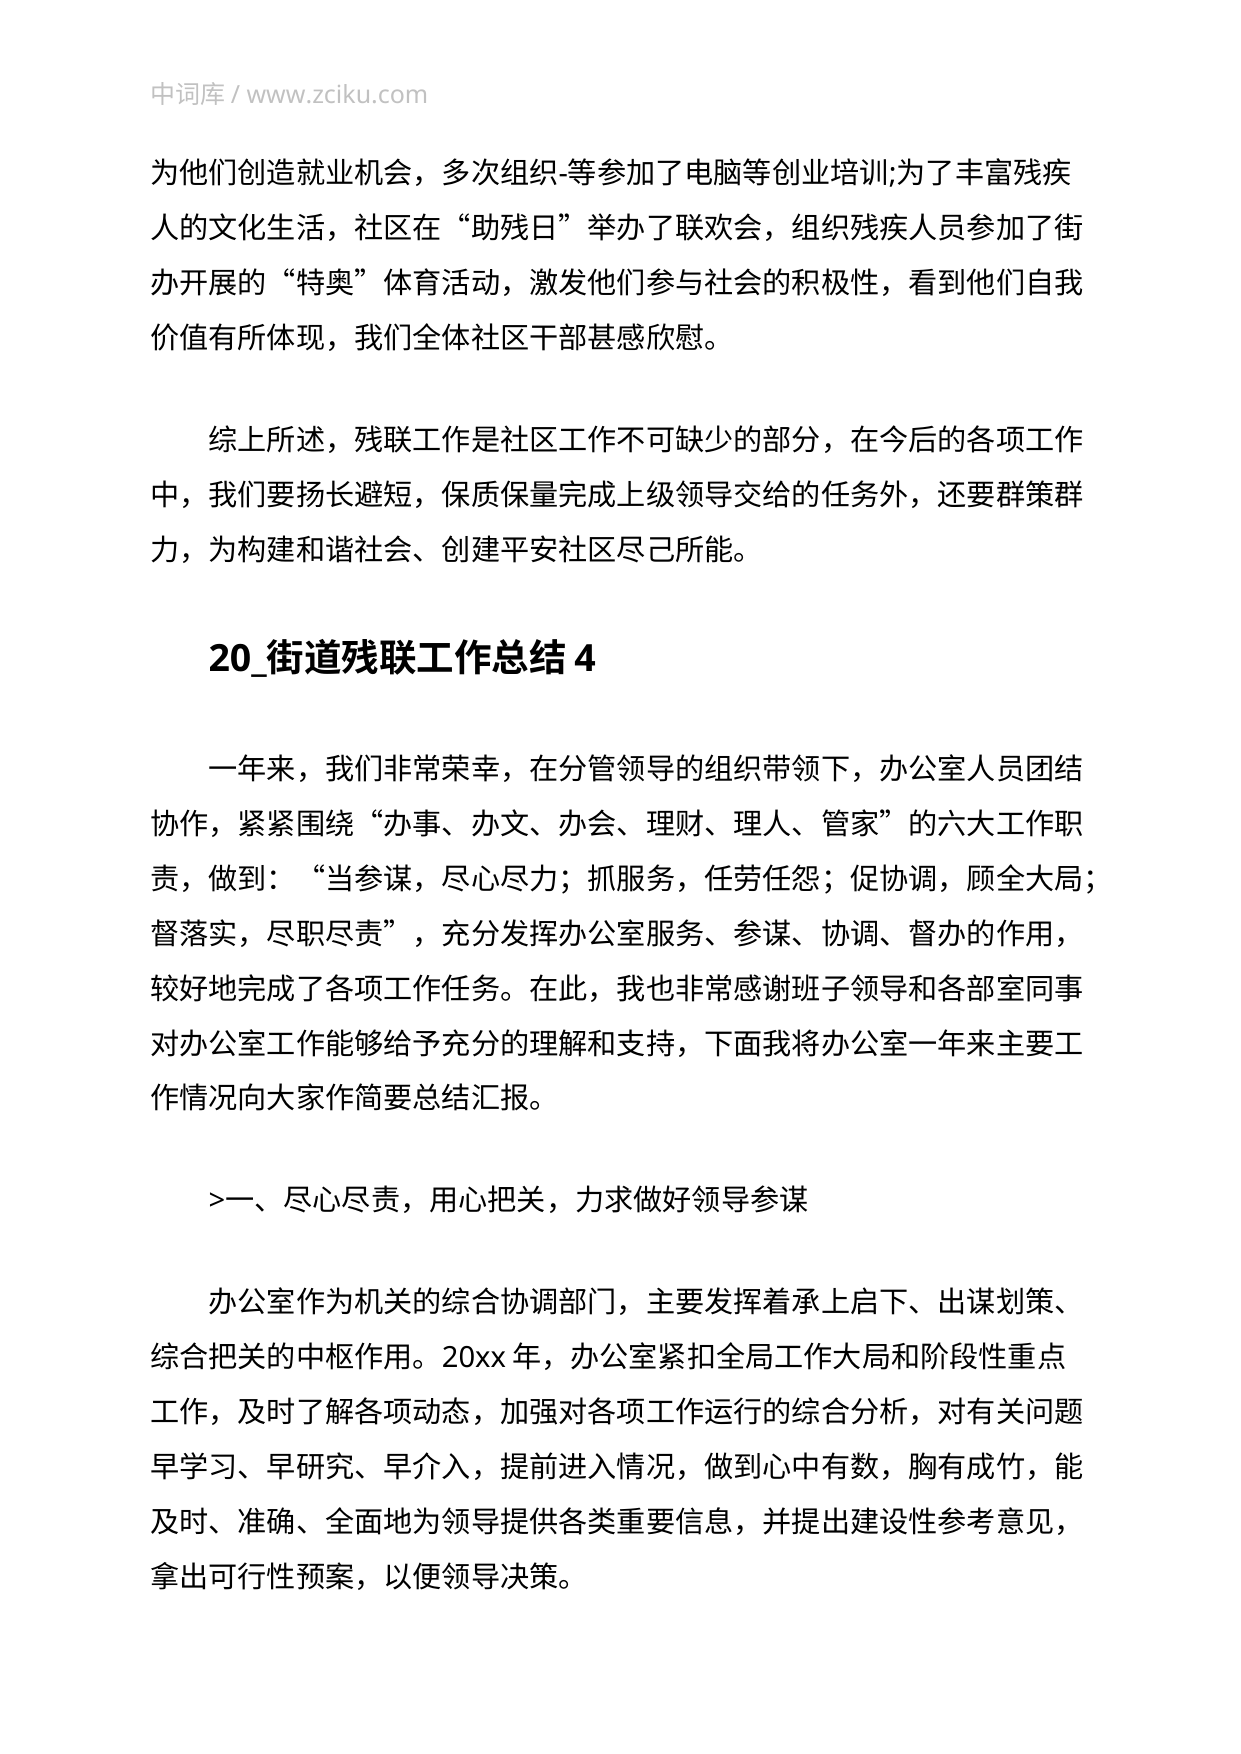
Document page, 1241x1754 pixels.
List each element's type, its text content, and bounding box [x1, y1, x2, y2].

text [150, 150, 1090, 357]
text 综上所述，残联工作是社区工作不可缺少的部分，在今后的各项工作中，我们要扬长避短，保质保量完成上级领导交给的任务外，还要群策群力，为构建和谐社会、创建平安社区尽己所能。 [150, 417, 1090, 569]
text 20_街道残联工作总结4 [150, 628, 1090, 683]
text >一、尽心尽责，用心把关，力求做好领导参谋 [150, 1177, 1090, 1219]
text 一年来，我们非常荣幸，在分管领导的组织带领下，办公室人员团结协作，紧紧围绕“办事、办文、办会、理财、理人、管家”的六大工作职责，做到：“当参谋，尽心尽力；抓服务，任劳任怨；促协调，顾全大局；督落实，尽职尽责”，充分发挥办公室服务、参谋、协调、督办的作用，较好地完成了各项工作任务。在此，我也非常感谢班子领导和各部室同事对办公室工作能够给予充分的理解和支持，下面我将办公室一年来主要工作情况向大家作简要总结汇报。 [150, 746, 1090, 1117]
text 办公室作为机关的综合协调部门，主要发挥着承上启下、出谋划策、综合把关的中枢作用。20xx年，办公室紧扣全局工作大局和阶段性重点工作，及时了解各项动态，加强对各项工作运行的综合分析，对有关问题早学习、早研究、早介入，提前进入情况，做到心中有数，胸有成竹，能及时、准确、全面地为领导提供各类重要信息，并提出建设性参考意见，拿出可行性预案，以便领导决策。 [150, 1279, 1090, 1596]
